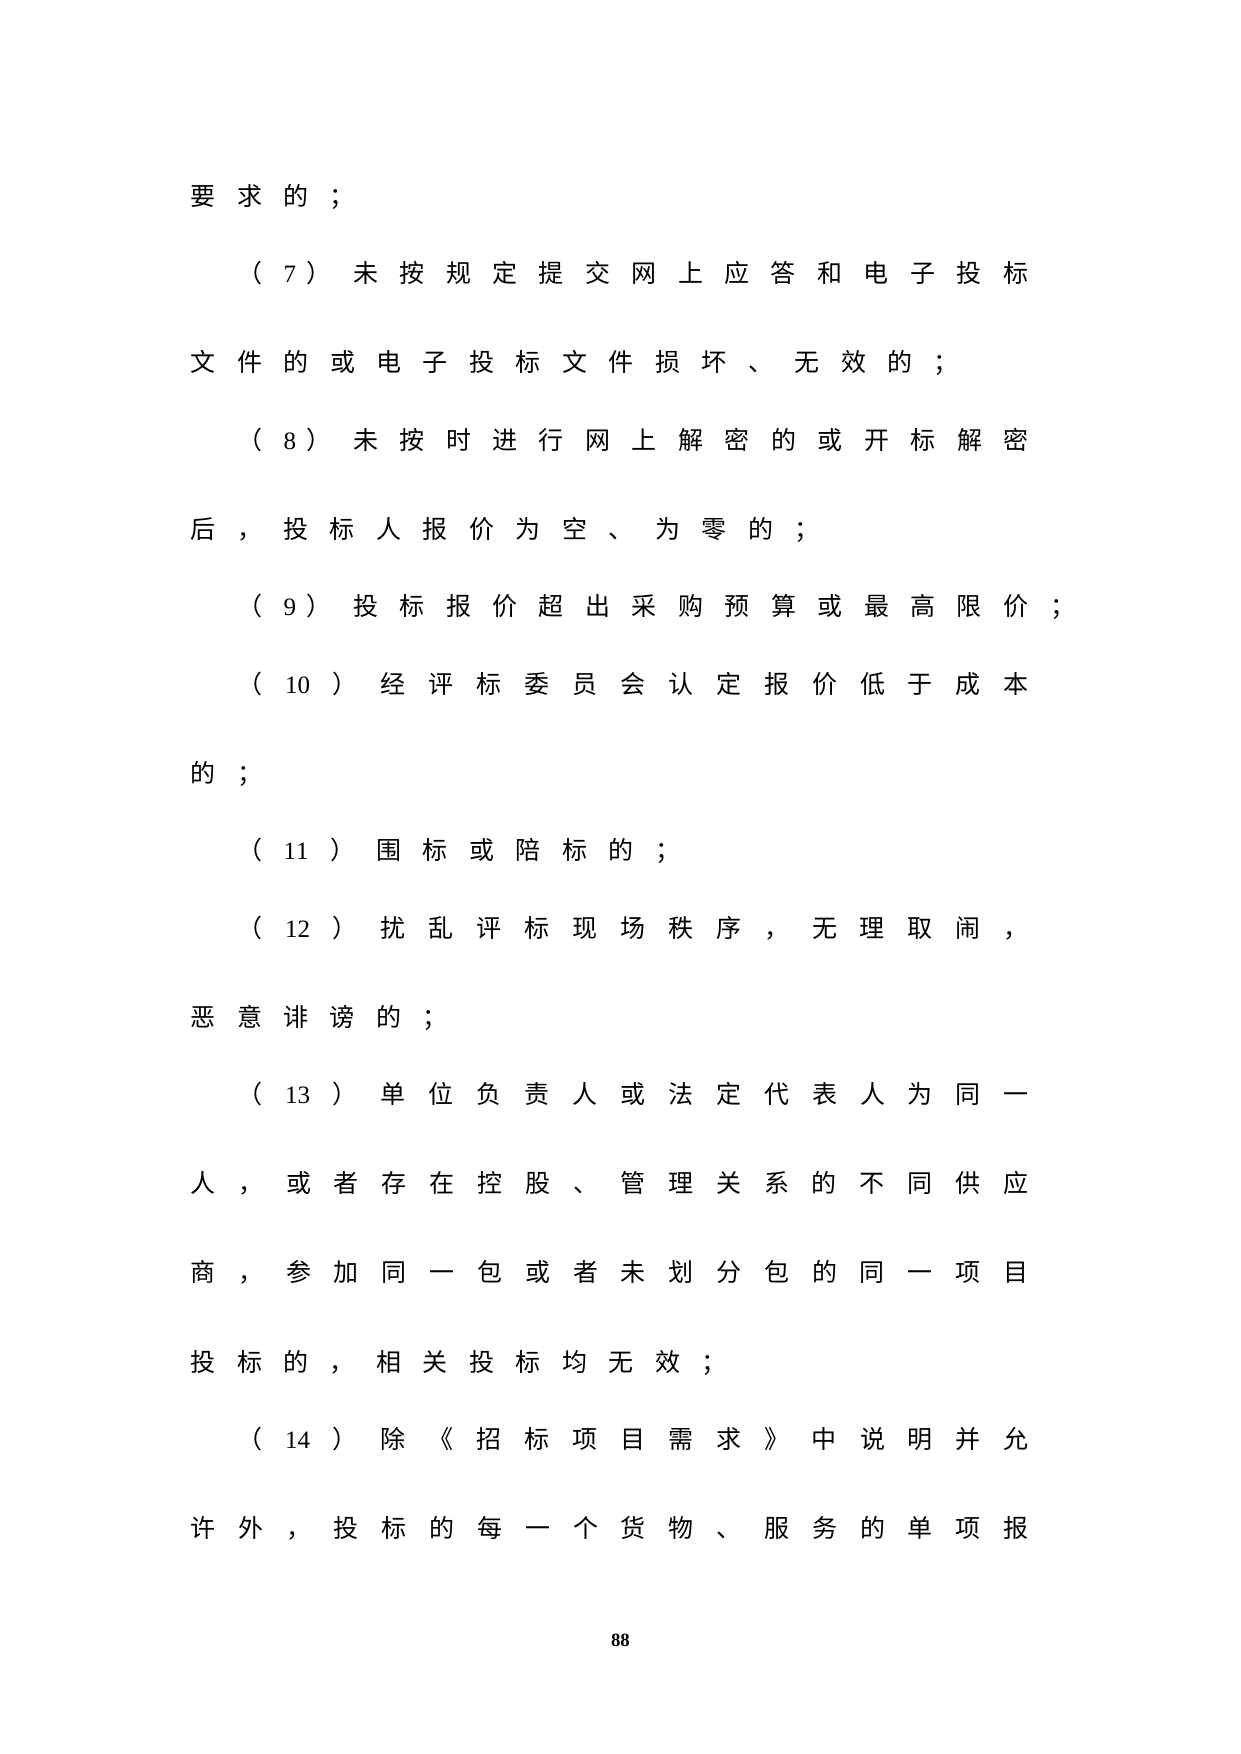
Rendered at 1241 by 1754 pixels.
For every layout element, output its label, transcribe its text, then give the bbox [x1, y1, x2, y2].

text （7）未按规定提交网上应答和电子投标文件的或电子投标文件损坏、无效的； [190, 242, 1050, 390]
text （13）单位负责人或法定代表人为同一人，或者存在控股、管理关系的不同供应商，参加同一包或者未划分包的同一项目投标的，相关投标均无效； [190, 1063, 1050, 1390]
text （11）围标或陪标的； [190, 819, 1050, 878]
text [190, 1408, 1050, 1556]
text （9）投标报价超出采购预算或最高限价； [190, 575, 1050, 634]
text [190, 164, 1050, 224]
text （10）经评标委员会认定报价低于成本的； [190, 653, 1050, 801]
text （12）扰乱评标现场秩序，无理取闹，恶意诽谤的； [190, 897, 1050, 1045]
text （8）未按时进行网上解密的或开标解密后，投标人报价为空、为零的； [190, 408, 1050, 557]
